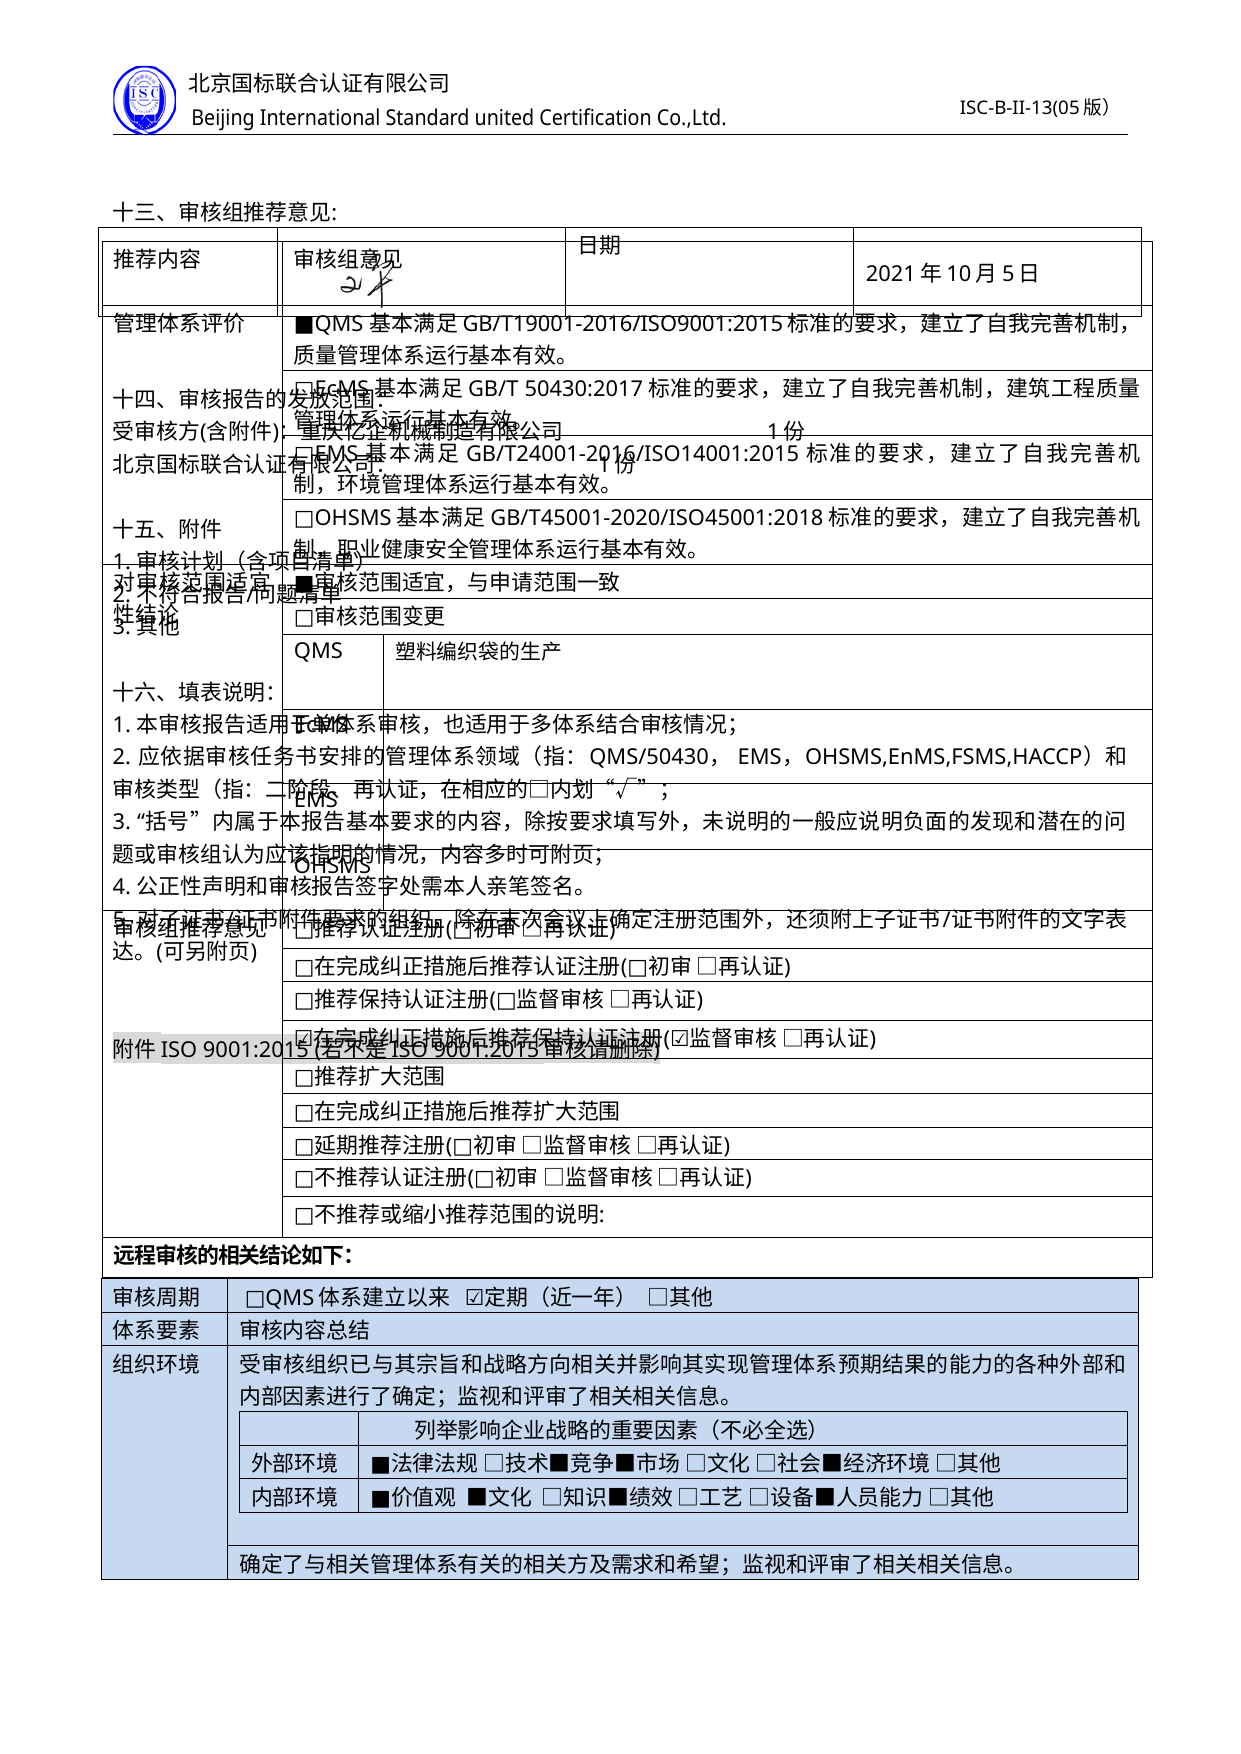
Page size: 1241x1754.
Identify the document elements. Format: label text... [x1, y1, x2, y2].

text 十三、审核组推荐意见: [112, 194, 1128, 227]
table_cell OHSMS [283, 850, 383, 910]
table_cell EcMS [283, 710, 383, 783]
table_cell □推荐扩大范围 [283, 1059, 1152, 1093]
table_cell 对审核范围适宜性结论 [103, 565, 282, 910]
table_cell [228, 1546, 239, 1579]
table_header 审核组长签字 [99, 228, 277, 316]
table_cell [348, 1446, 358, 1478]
table_cell □OHSMS基本满足GB/T45001-2020/ISO45001:2018标准的要求，建立了自我完善机制，职业健康安全管理体系运行基本有效。 [283, 500, 1152, 564]
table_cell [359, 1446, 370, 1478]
table_cell □推荐保持认证注册(□监督审核 □再认证) [283, 982, 1152, 1020]
table_cell □在完成纠正措施后推荐认证注册(□初审 □再认证) [283, 949, 1152, 981]
table_cell □不推荐或缩小推荐范围的说明: [283, 1197, 1152, 1237]
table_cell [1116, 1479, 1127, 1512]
table_header 推荐内容 [103, 242, 282, 305]
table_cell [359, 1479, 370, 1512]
table_cell 审核组推荐意见 [103, 911, 282, 1237]
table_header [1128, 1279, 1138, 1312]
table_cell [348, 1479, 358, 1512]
table_header 审核组意见 [283, 242, 1152, 305]
table_header 2021年10月5日 [854, 228, 1141, 241]
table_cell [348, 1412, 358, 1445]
table_cell ■审核范围适宜，与申请范围一致 [283, 565, 1152, 598]
table_cell [384, 850, 1152, 910]
table_cell QMS [283, 635, 383, 708]
table_cell ■QMS 基本满足GB/T19001-2016/ISO9001:2015标准的要求，建立了自我完善机制，质量管理体系运行基本有效。 [283, 306, 1152, 370]
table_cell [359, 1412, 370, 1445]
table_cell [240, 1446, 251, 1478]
table_cell □延期推荐注册(□初审 □监督审核 □再认证) [283, 1128, 1152, 1159]
table_cell [384, 710, 1152, 783]
table_cell □推荐认证注册(□初审 □再认证) [283, 911, 1152, 948]
table_cell 塑料编织袋的生产 [384, 635, 1152, 708]
table_cell ☑在完成纠正措施后推荐保持认证注册(☑监督审核 □再认证) [283, 1021, 1152, 1058]
table_cell 组织环境 [102, 1346, 227, 1579]
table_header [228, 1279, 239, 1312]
table_cell 远程审核的相关结论如下： [103, 1238, 1152, 1277]
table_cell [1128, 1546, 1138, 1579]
table_cell □EMS基本满足GB/T24001-2016/ISO14001:2015标准的要求，建立了自我完善机制，环境管理体系运行基本有效。 [283, 436, 1152, 499]
table_header [278, 228, 565, 241]
table_cell 管理体系评价 [103, 306, 282, 564]
table_cell EMS [283, 784, 383, 849]
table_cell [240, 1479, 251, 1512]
table_header 日期 [566, 228, 853, 241]
table_cell □审核范围变更 [283, 599, 1152, 634]
picture [112, 65, 176, 134]
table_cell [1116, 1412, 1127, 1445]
table_cell [384, 784, 1152, 849]
table_cell □EcMS基本满足GB/T 50430:2017标准的要求，建立了自我完善机制，建筑工程质量管理体系运行基本有效。 [283, 371, 1152, 434]
table_cell □不推荐认证注册(□初审 □监督审核 □再认证) [283, 1160, 1152, 1196]
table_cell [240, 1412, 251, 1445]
table_cell □在完成纠正措施后推荐扩大范围 [283, 1094, 1152, 1127]
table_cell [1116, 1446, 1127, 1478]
